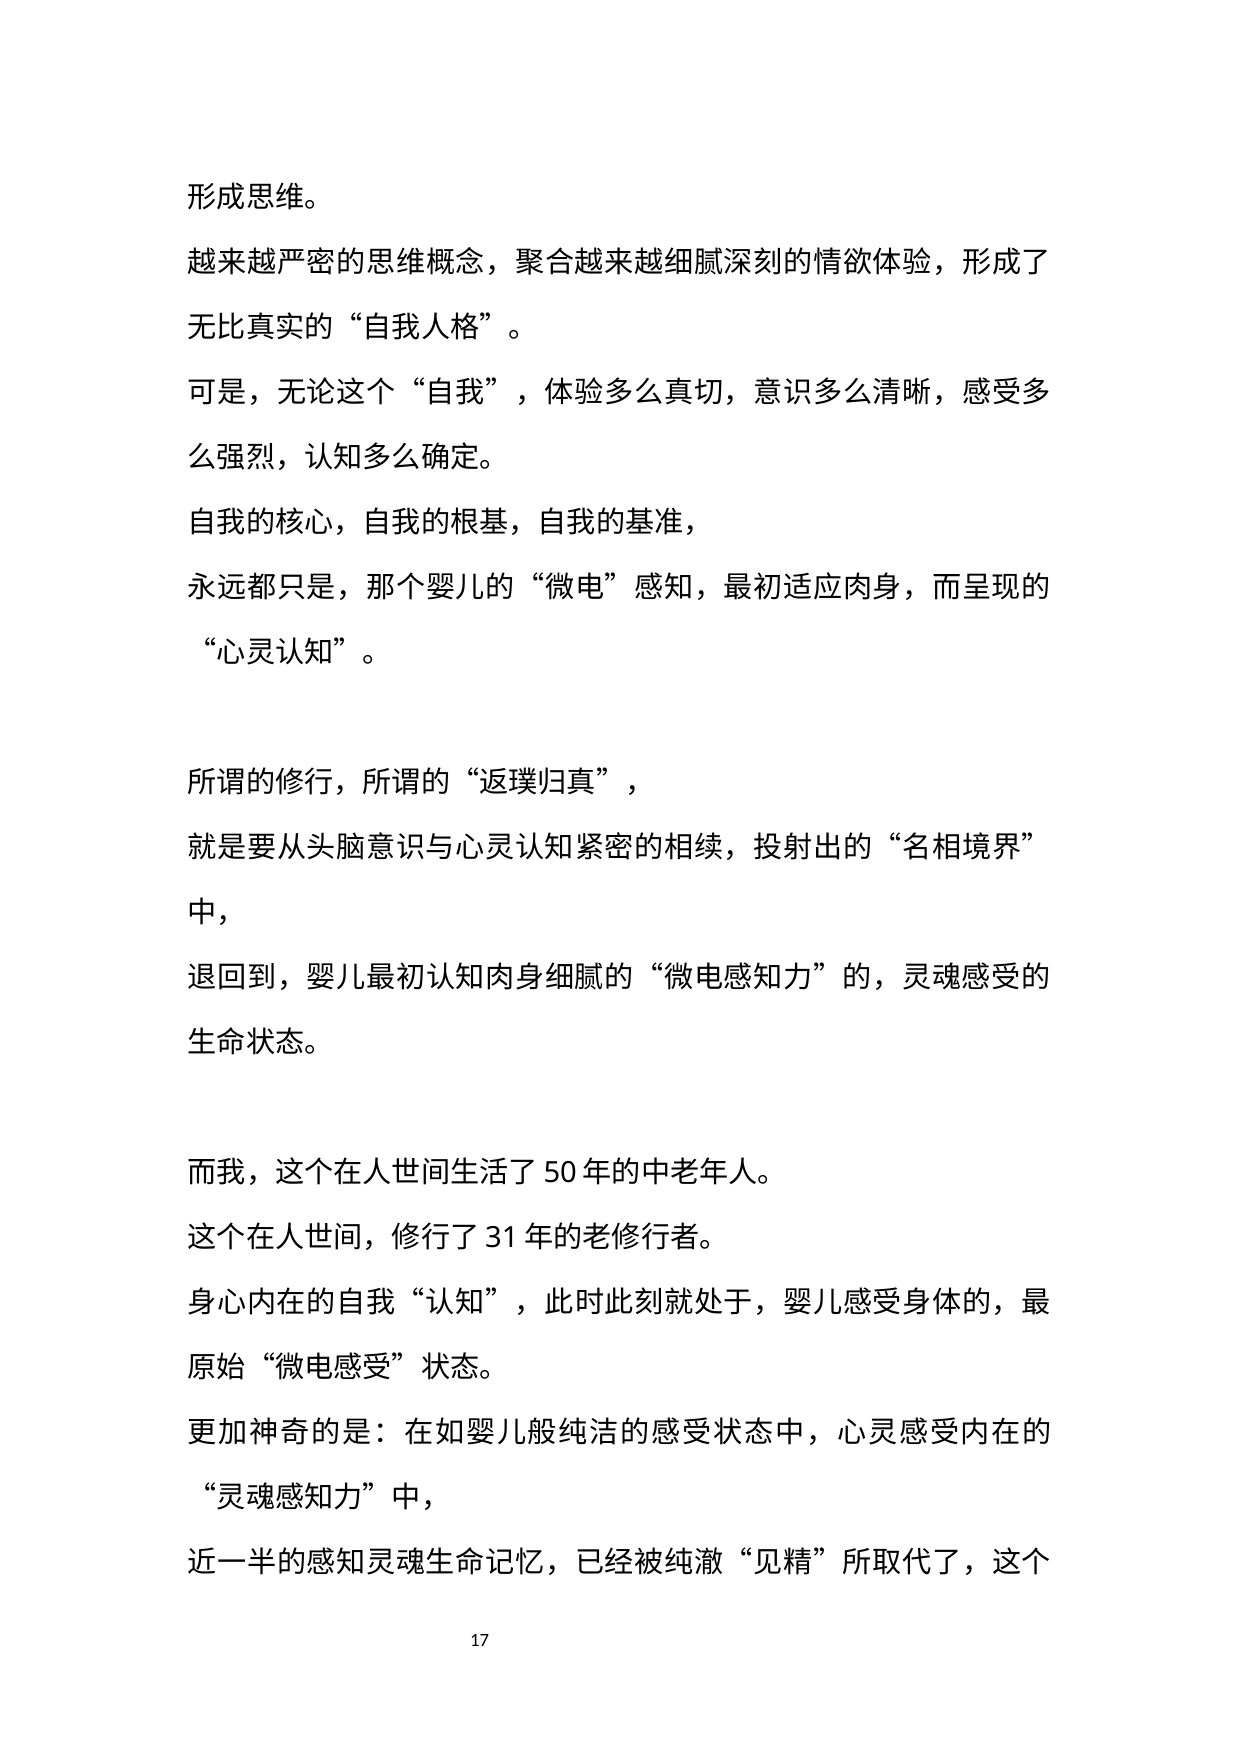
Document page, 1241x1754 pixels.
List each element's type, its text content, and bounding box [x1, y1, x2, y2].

text 更加神奇的是：在如婴儿般纯洁的感受状态中，心灵感受内在的“灵魂感知力”中， [187, 1397, 1053, 1527]
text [187, 1527, 1053, 1592]
text 所谓的修行，所谓的“返璞归真”， [187, 747, 1053, 812]
text 可是，无论这个“自我”，体验多么真切，意识多么清晰，感受多么强烈，认知多么确定。 [187, 357, 1053, 487]
text 这个在人世间，修行了31年的老修行者。 [187, 1202, 1053, 1267]
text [187, 162, 1053, 227]
text 退回到，婴儿最初认知肉身细腻的“微电感知力”的，灵魂感受的生命状态。 [187, 942, 1053, 1072]
text 越来越严密的思维概念，聚合越来越细腻深刻的情欲体验，形成了无比真实的“自我人格”。 [187, 227, 1053, 357]
text 永远都只是，那个婴儿的“微电”感知，最初适应肉身，而呈现的“心灵认知”。 [187, 552, 1053, 682]
text 而我，这个在人世间生活了50年的中老年人。 [187, 1137, 1053, 1202]
text 身心内在的自我“认知”，此时此刻就处于，婴儿感受身体的，最原始“微电感受”状态。 [187, 1267, 1053, 1397]
text 就是要从头脑意识与心灵认知紧密的相续，投射出的“名相境界”中， [187, 812, 1053, 942]
text 自我的核心，自我的根基，自我的基准， [187, 487, 1053, 552]
